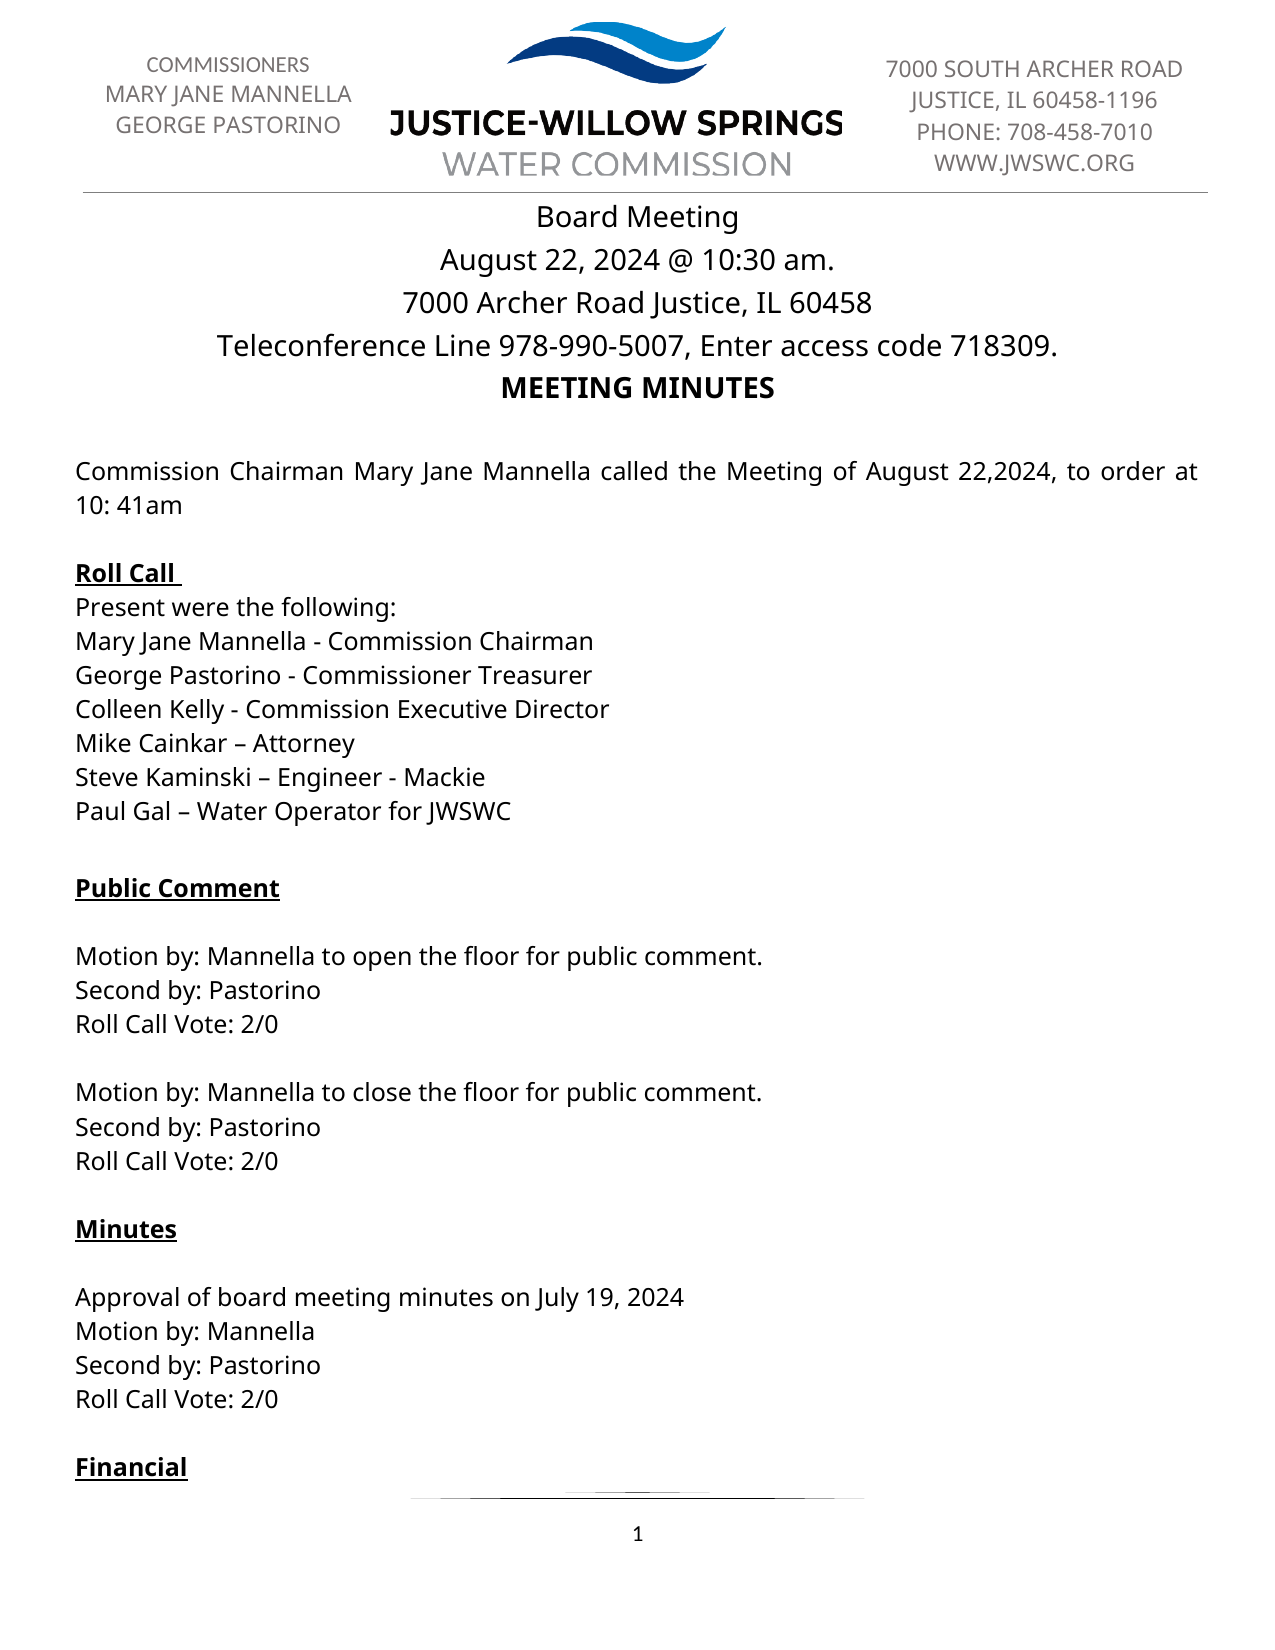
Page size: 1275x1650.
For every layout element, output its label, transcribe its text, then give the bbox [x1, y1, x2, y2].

text Roll Call [75, 555, 1200, 589]
text Board Meeting [75, 75, 1200, 236]
text Second by: Pastorino [75, 1109, 1200, 1143]
picture [388, 22, 842, 175]
text Second by: Pastorino [75, 1348, 1200, 1382]
text Teleconference Line 978-990-5007, Enter access code 718309. [75, 325, 1200, 364]
text August 22, 2024 @ 10:30 am. [75, 239, 1200, 279]
table_header COMMISSIONERS mary jane mannella GEORGE PASTORINO [83, 22, 374, 192]
text Steve Kaminski – Engineer - Mackie [75, 760, 1200, 794]
text Approval of board meeting minutes on July 19, 2024 [75, 1279, 1200, 1313]
table_header 7000 sOUTH aRCHER rOAD jUSTICE, IL 60458-1196 PHONE: 708-458-7010 WWW.JWSWC.ORG [861, 22, 1207, 192]
table_header [374, 22, 861, 192]
text Paul Gal – Water Operator for JWSWC [75, 794, 1200, 828]
text Commission Chairman Mary Jane Mannella called the Meeting of August 22,2024, to order at 10: 41am [75, 453, 1200, 521]
text Motion by: Mannella to close the floor for public comment. [75, 1075, 1200, 1109]
text Mary Jane Mannella - Commission Chairman [75, 623, 1200, 658]
text Colleen Kelly - Commission Executive Director [75, 692, 1200, 726]
text Financial [75, 1450, 1200, 1484]
text Second by: Pastorino [75, 973, 1200, 1007]
text Roll Call Vote: 2/0 [75, 1143, 1200, 1177]
text Roll Call Vote: 2/0 [75, 1382, 1200, 1416]
text George Pastorino - Commissioner Treasurer [75, 658, 1200, 692]
text Mike Cainkar – Attorney [75, 726, 1200, 760]
text Public Comment [75, 871, 1200, 905]
text 7000 Archer Road Justice, IL 60458 [75, 282, 1200, 322]
text Motion by: Mannella [75, 1313, 1200, 1348]
text Present were the following: [75, 589, 1200, 623]
text Roll Call Vote: 2/0 [75, 1007, 1200, 1041]
text Motion by: Mannella to open the floor for public comment. [75, 939, 1200, 973]
text MEETING MINUTES [75, 368, 1200, 407]
text Minutes [75, 1211, 1200, 1245]
